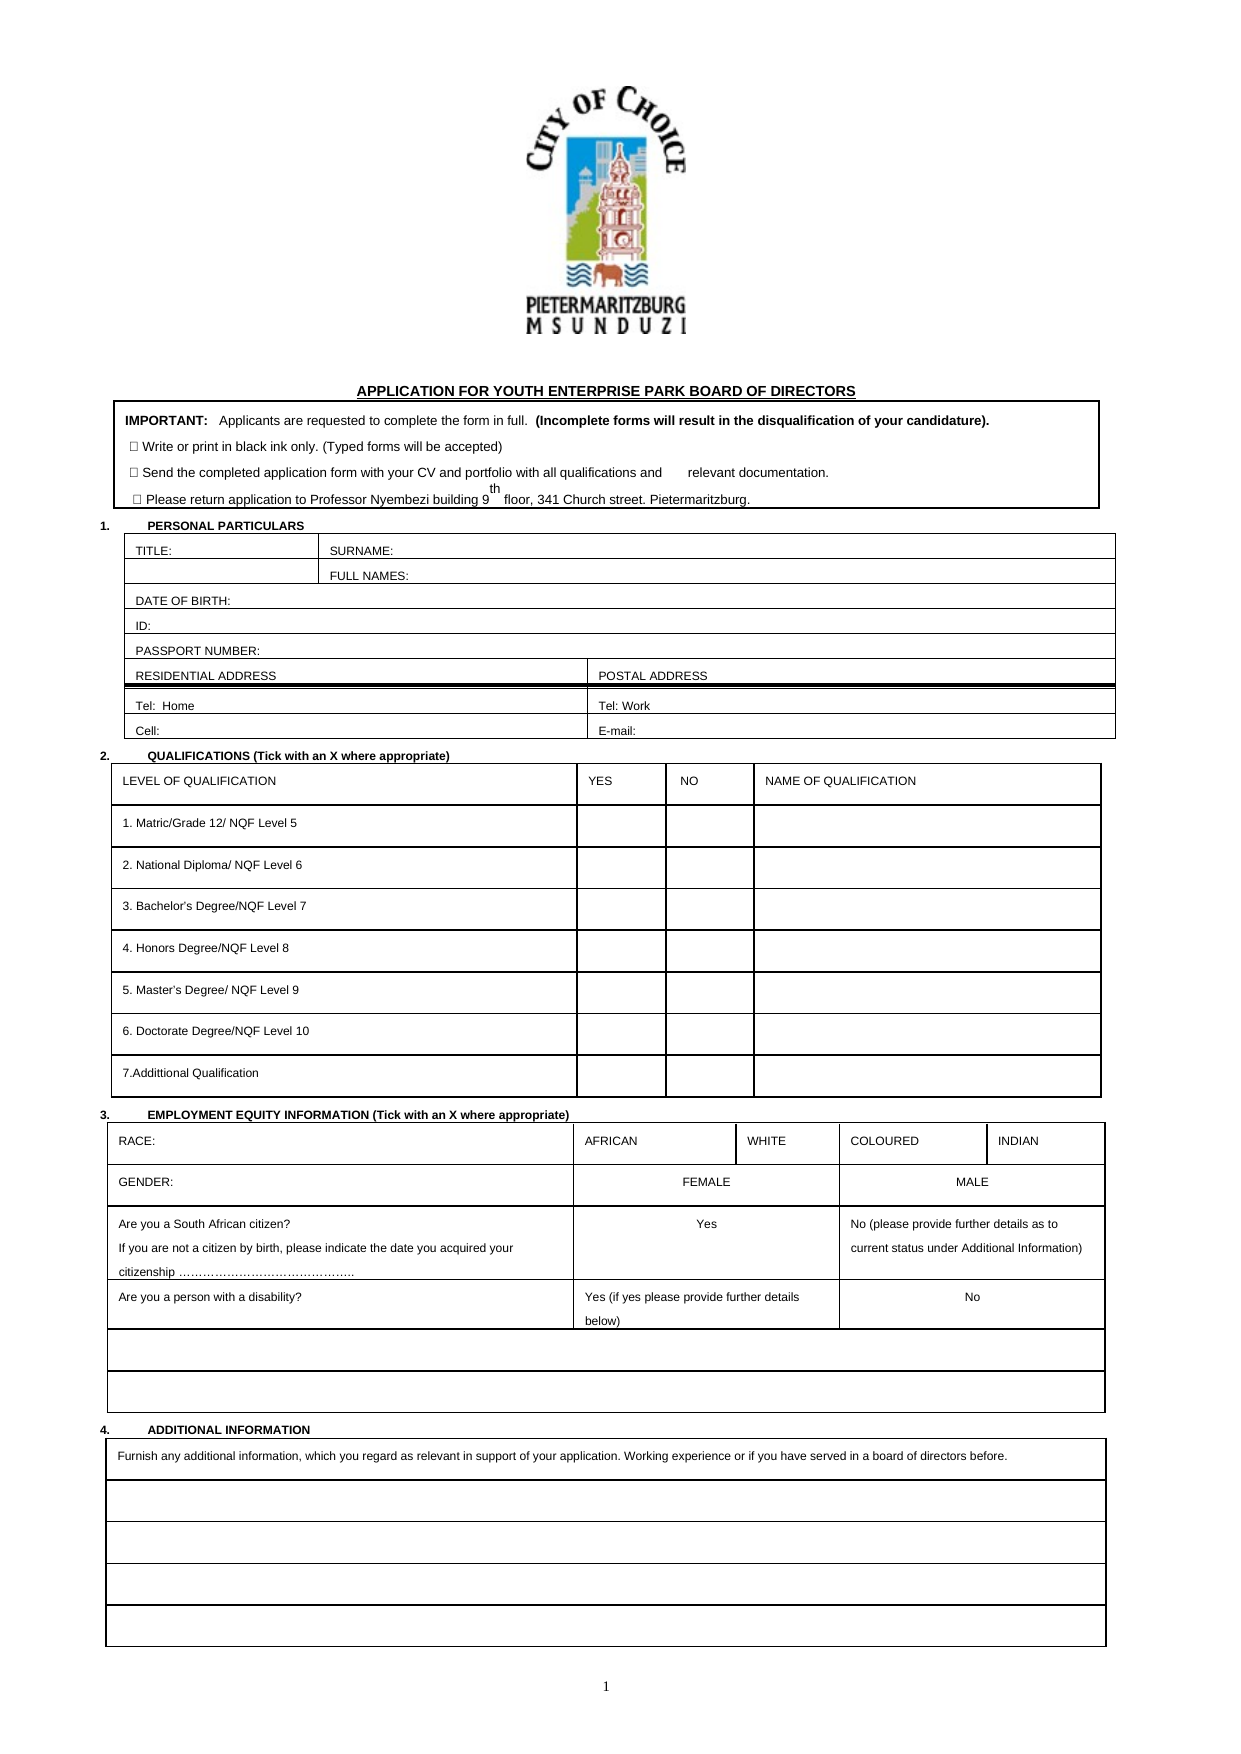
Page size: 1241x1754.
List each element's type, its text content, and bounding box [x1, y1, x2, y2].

table_cell [755, 1056, 1100, 1096]
table_cell [755, 973, 1100, 1013]
table_cell GENDER: [108, 1165, 573, 1205]
table_cell E-mail: [588, 714, 1115, 737]
table_header LEVEL OF QUALIFICATION [112, 764, 576, 804]
table_cell [667, 973, 753, 1013]
table_header WHITE [737, 1123, 839, 1163]
table_cell Yes (if yes please provide further details below) [574, 1280, 839, 1328]
table_header INDIAN [988, 1123, 1104, 1163]
table_header YES [578, 764, 665, 804]
table_cell DATE OF BIRTH: [125, 584, 1115, 608]
table_cell [755, 889, 1100, 929]
table_cell [578, 889, 665, 929]
text 1. PERSONAL PARTICULARS [100, 509, 1112, 533]
table_cell POSTAL ADDRESS [588, 659, 1115, 683]
table_cell RESIDENTIAL ADDRESS [125, 659, 587, 683]
table_cell [108, 1330, 1104, 1370]
table_header NO [667, 764, 753, 804]
text APPLICATION FOR YOUTH ENTERPRISE PARK BOARD OF DIRECTORS [100, 371, 1112, 400]
table_cell FULL NAMES: [319, 559, 1115, 583]
table_cell ID: [125, 609, 1115, 633]
table_cell [107, 1606, 1105, 1646]
table_cell [108, 1372, 1104, 1412]
picture [526, 86, 686, 334]
table_cell Are you a person with a disability? [108, 1280, 573, 1328]
text 3. EMPLOYMENT EQUITY INFORMATION (Tick with an X where appropriate) [100, 1098, 1112, 1122]
table_cell [578, 1056, 665, 1096]
table_cell 2. National Diploma/ NQF Level 6 [112, 848, 576, 888]
table_header SURNAME: [319, 534, 1115, 558]
table_cell [755, 931, 1100, 971]
table_header TITLE: [125, 534, 318, 558]
table_header NAME OF QUALIFICATION [755, 764, 1100, 804]
table_cell 3. Bachelor’s Degree/NQF Level 7 [112, 889, 576, 929]
table_cell [578, 848, 665, 888]
table_cell [755, 848, 1100, 888]
table_cell 1. Matric/Grade 12/ NQF Level 5 [112, 806, 576, 846]
table_cell [578, 931, 665, 971]
table_cell [667, 889, 753, 929]
table_cell Cell: [125, 714, 587, 737]
table_cell No [840, 1280, 1104, 1328]
text 2. QUALIFICATIONS (Tick with an X where appropriate) [100, 739, 1112, 763]
table_header AFRICAN [574, 1123, 736, 1163]
table_header COLOURED [840, 1123, 987, 1163]
table_cell MALE [840, 1165, 1104, 1205]
text 4. ADDITIONAL INFORMATION [100, 1413, 1112, 1437]
table_header IMPORTANT: Applicants are requested to complete the form in full. (Incomplete forms will result in the disqualification of your candidature).  Write or print in black ink only. (Typed forms will be accepted)  Send the completed application form with your CV and portfolio with all qualifications and relevant documentation.  Please return application to Professor Nyembezi building 9th floor, 341 Church street. Pietermaritzburg. [115, 402, 1098, 507]
table_cell 6. Doctorate Degree/NQF Level 10 [112, 1014, 576, 1054]
table_cell [107, 1522, 1105, 1562]
table_cell Are you a South African citizen? If you are not a citizen by birth, please indicate the date you acquired your citizenship …………………………………….. [108, 1207, 573, 1279]
table_header RACE: [108, 1123, 573, 1163]
table_cell [667, 1014, 753, 1054]
table_cell Tel: Work [588, 689, 1115, 712]
table_cell [667, 848, 753, 888]
table_cell [667, 931, 753, 971]
table_cell Yes [574, 1207, 839, 1279]
table_cell [755, 1014, 1100, 1054]
table_cell [107, 1481, 1105, 1521]
table_cell 7.Addittional Qualification [112, 1056, 576, 1096]
table_cell PASSPORT NUMBER: [125, 634, 1115, 658]
table_cell Tel: Home [125, 689, 587, 712]
table_cell [755, 806, 1100, 846]
table_header Furnish any additional information, which you regard as relevant in support of your application. Working experience or if you have served in a board of directors before. [107, 1439, 1105, 1479]
table_cell 4. Honors Degree/NQF Level 8 [112, 931, 576, 971]
table_cell [667, 806, 753, 846]
table_cell FEMALE [574, 1165, 839, 1205]
table_cell [667, 1056, 753, 1096]
table_cell [578, 806, 665, 846]
table_cell 5. Master’s Degree/ NQF Level 9 [112, 973, 576, 1013]
table_cell [578, 1014, 665, 1054]
table_cell [125, 559, 318, 583]
table_cell No (please provide further details as to current status under Additional Information) [840, 1207, 1104, 1279]
table_cell [578, 973, 665, 1013]
table_cell [107, 1564, 1105, 1604]
